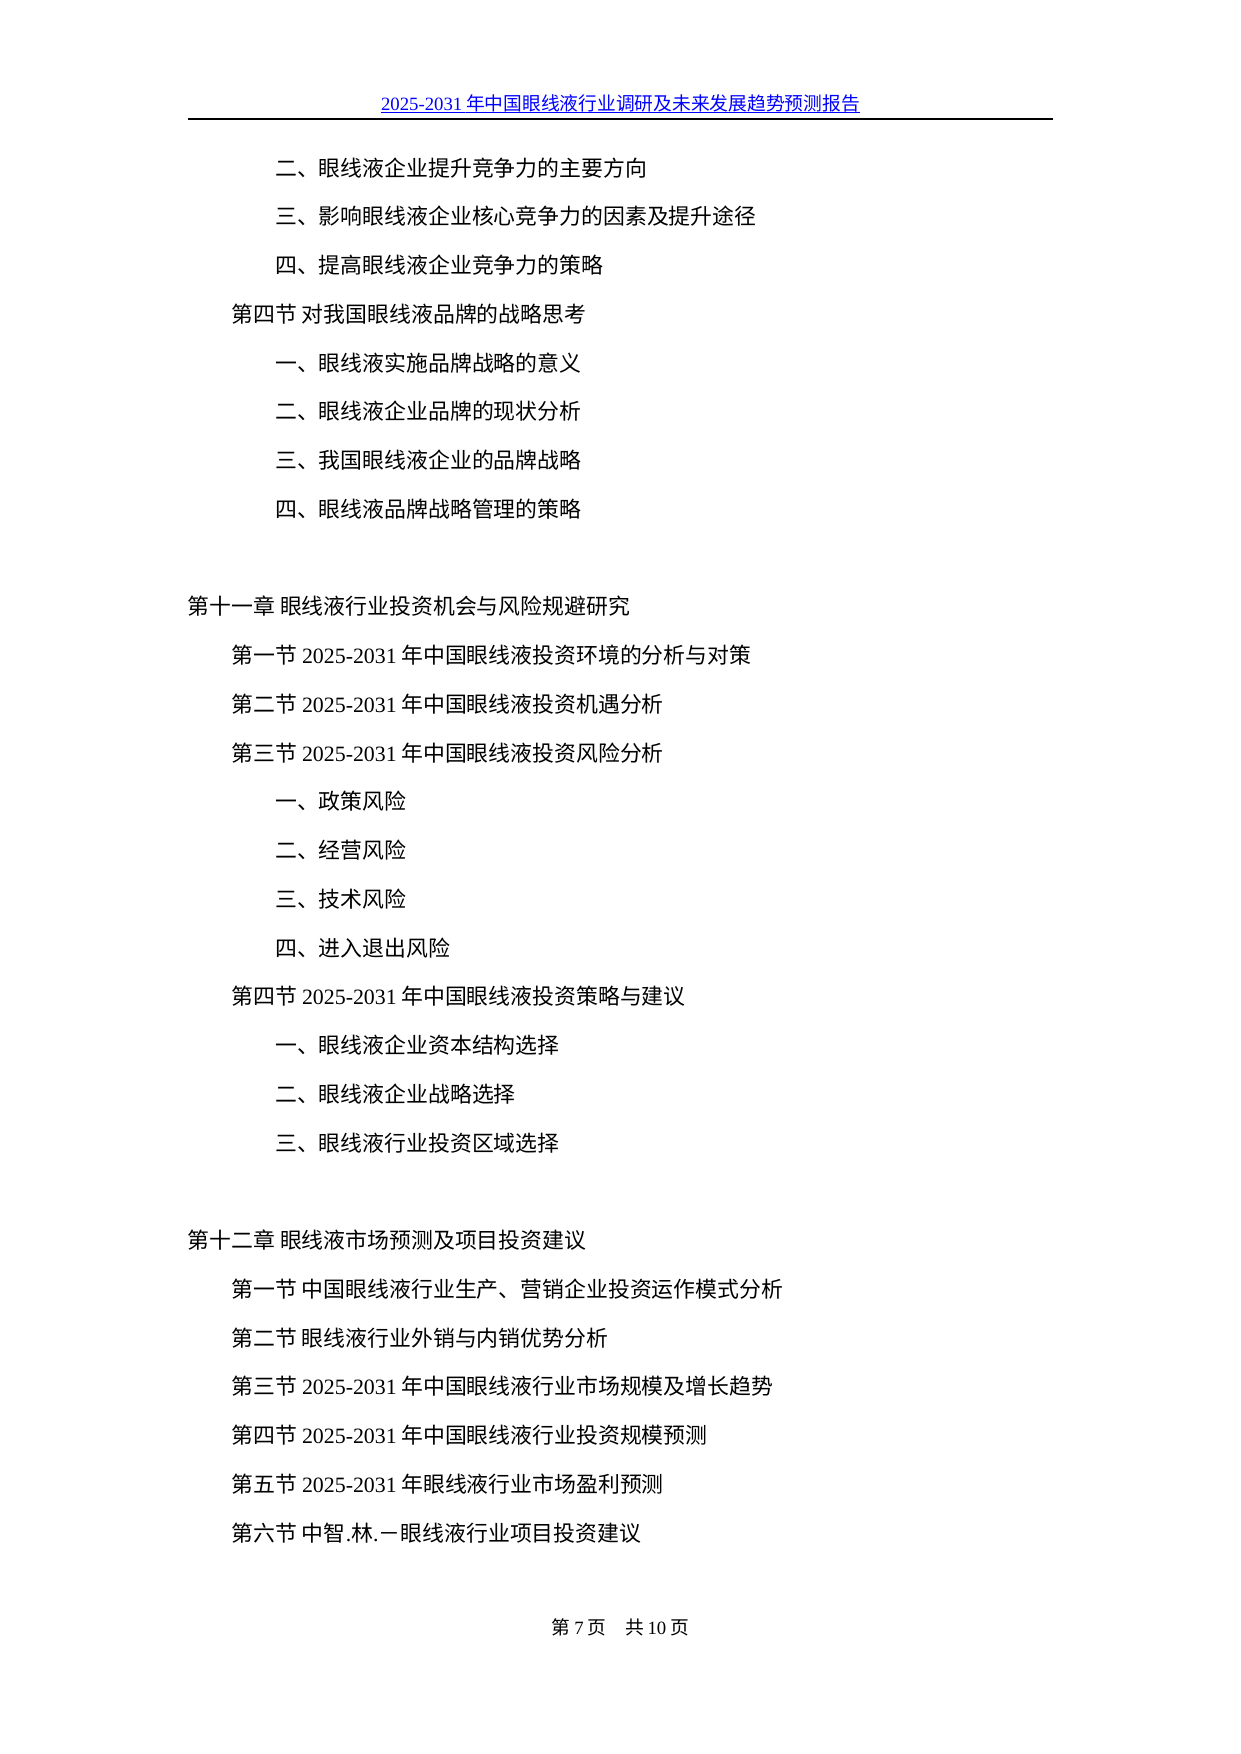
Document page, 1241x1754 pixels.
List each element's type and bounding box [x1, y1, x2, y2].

text [187, 150, 1053, 1548]
